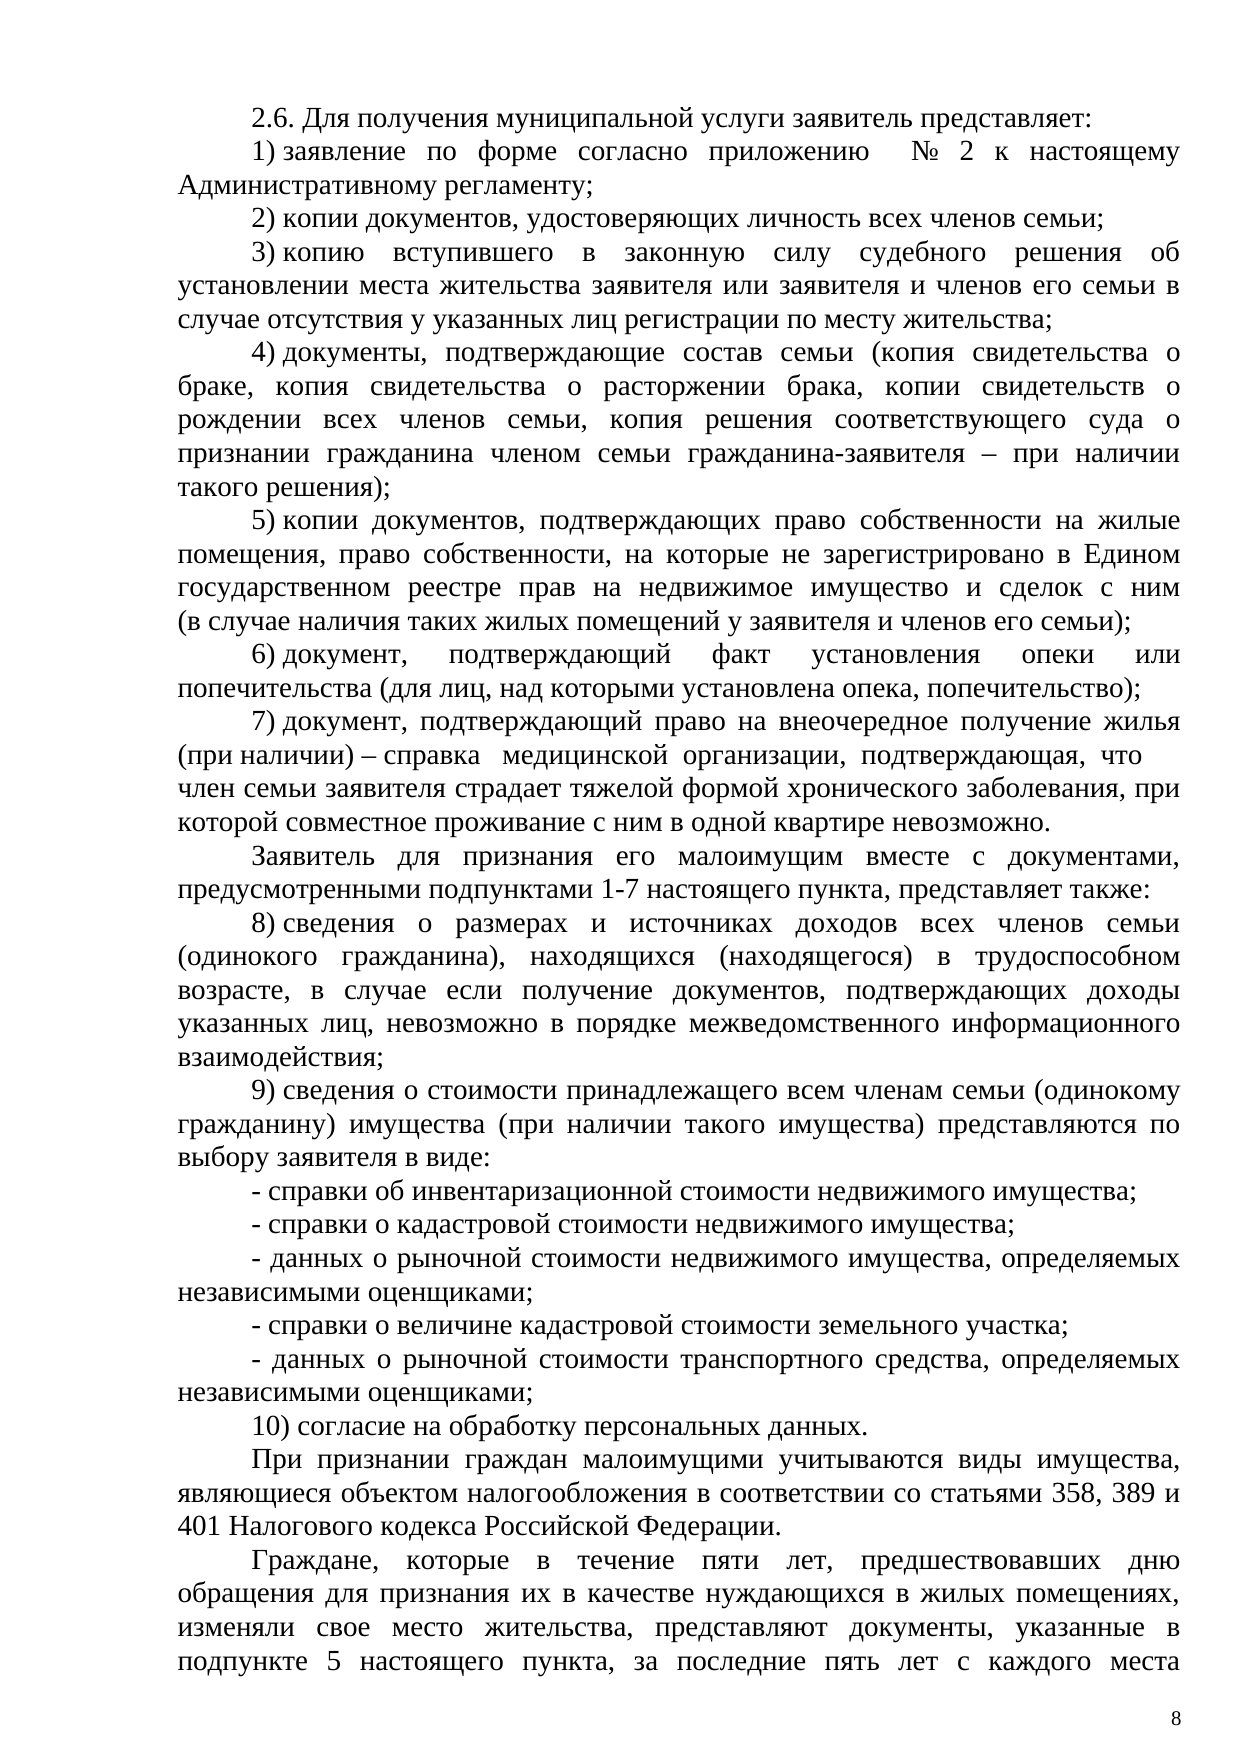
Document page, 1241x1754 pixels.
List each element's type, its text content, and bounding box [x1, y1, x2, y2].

text член семьи заявителя страдает тяжелой формой хронического заболевания, при которой совместное проживание с ним в одной квартире невозможно. [177, 771, 1181, 838]
text 3) копию вступившего в законную силу судебного решения об установлении места жительства заявителя или заявителя и членов его семьи в случае отсутствия у указанных лиц регистрации по месту жительства; [177, 234, 1181, 334]
text 1) заявление по форме согласно приложению № 2 к настоящему Административному регламенту; [177, 133, 1181, 200]
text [177, 1542, 1181, 1676]
text - справки о величине кадастровой стоимости земельного участка; [177, 1307, 1181, 1341]
text 2) копии документов, удостоверяющих личность всех членов семьи; [177, 200, 1181, 234]
text 7) документ, подтверждающий право на внеочередное получение жилья (при наличии) – справка медицинской организации, подтверждающая, что [177, 703, 1181, 771]
text 9) сведения о стоимости принадлежащего всем членам семьи (одинокому гражданину) имущества (при наличии такого имущества) представляются по выбору заявителя в виде: [177, 1072, 1181, 1173]
text 2.6. Для получения муниципальной услуги заявитель представляет: [177, 100, 1181, 133]
text Заявитель для признания его малоимущим вместе с документами, предусмотренными подпунктами 1-7 настоящего пункта, представляет также: [177, 838, 1181, 905]
text 4) документы, подтверждающие состав семьи (копия свидетельства о браке, копия свидетельства о расторжении брака, копии свидетельств о рождении всех членов семьи, копия решения соответствующего суда о признании гражданина членом семьи гражданина-заявителя – при наличии такого решения); [177, 334, 1181, 502]
text 5) копии документов, подтверждающих право собственности на жилые помещения, право собственности, на которые не зарегистрировано в Едином государственном реестре прав на недвижимое имущество и сделок с ним (в случае наличия таких жилых помещений у заявителя и членов его семьи); [177, 502, 1181, 636]
text - справки о кадастровой стоимости недвижимого имущества; [177, 1207, 1181, 1240]
text - данных о рыночной стоимости недвижимого имущества, определяемых независимыми оценщиками; [177, 1240, 1181, 1307]
text 6) документ, подтверждающий факт установления опеки или попечительства (для лиц, над которыми установлена опека, попечительство); [177, 636, 1181, 703]
text - справки об инвентаризационной стоимости недвижимого имущества; [177, 1173, 1181, 1207]
text 8) сведения о размерах и источниках доходов всех членов семьи (одинокого гражданина), находящихся (находящегося) в трудоспособном возрасте, в случае если получение документов, подтверждающих доходы указанных лиц, невозможно в порядке межведомственного информационного взаимодействия; [177, 905, 1181, 1072]
text - данных о рыночной стоимости транспортного средства, определяемых независимыми оценщиками; [177, 1341, 1181, 1408]
text При признании граждан малоимущими учитываются виды имущества, являющиеся объектом налогообложения в соответствии со статьями 358, 389 и 401 Налогового кодекса Российской Федерации. [177, 1441, 1181, 1542]
text 10) согласие на обработку персональных данных. [177, 1408, 1181, 1441]
